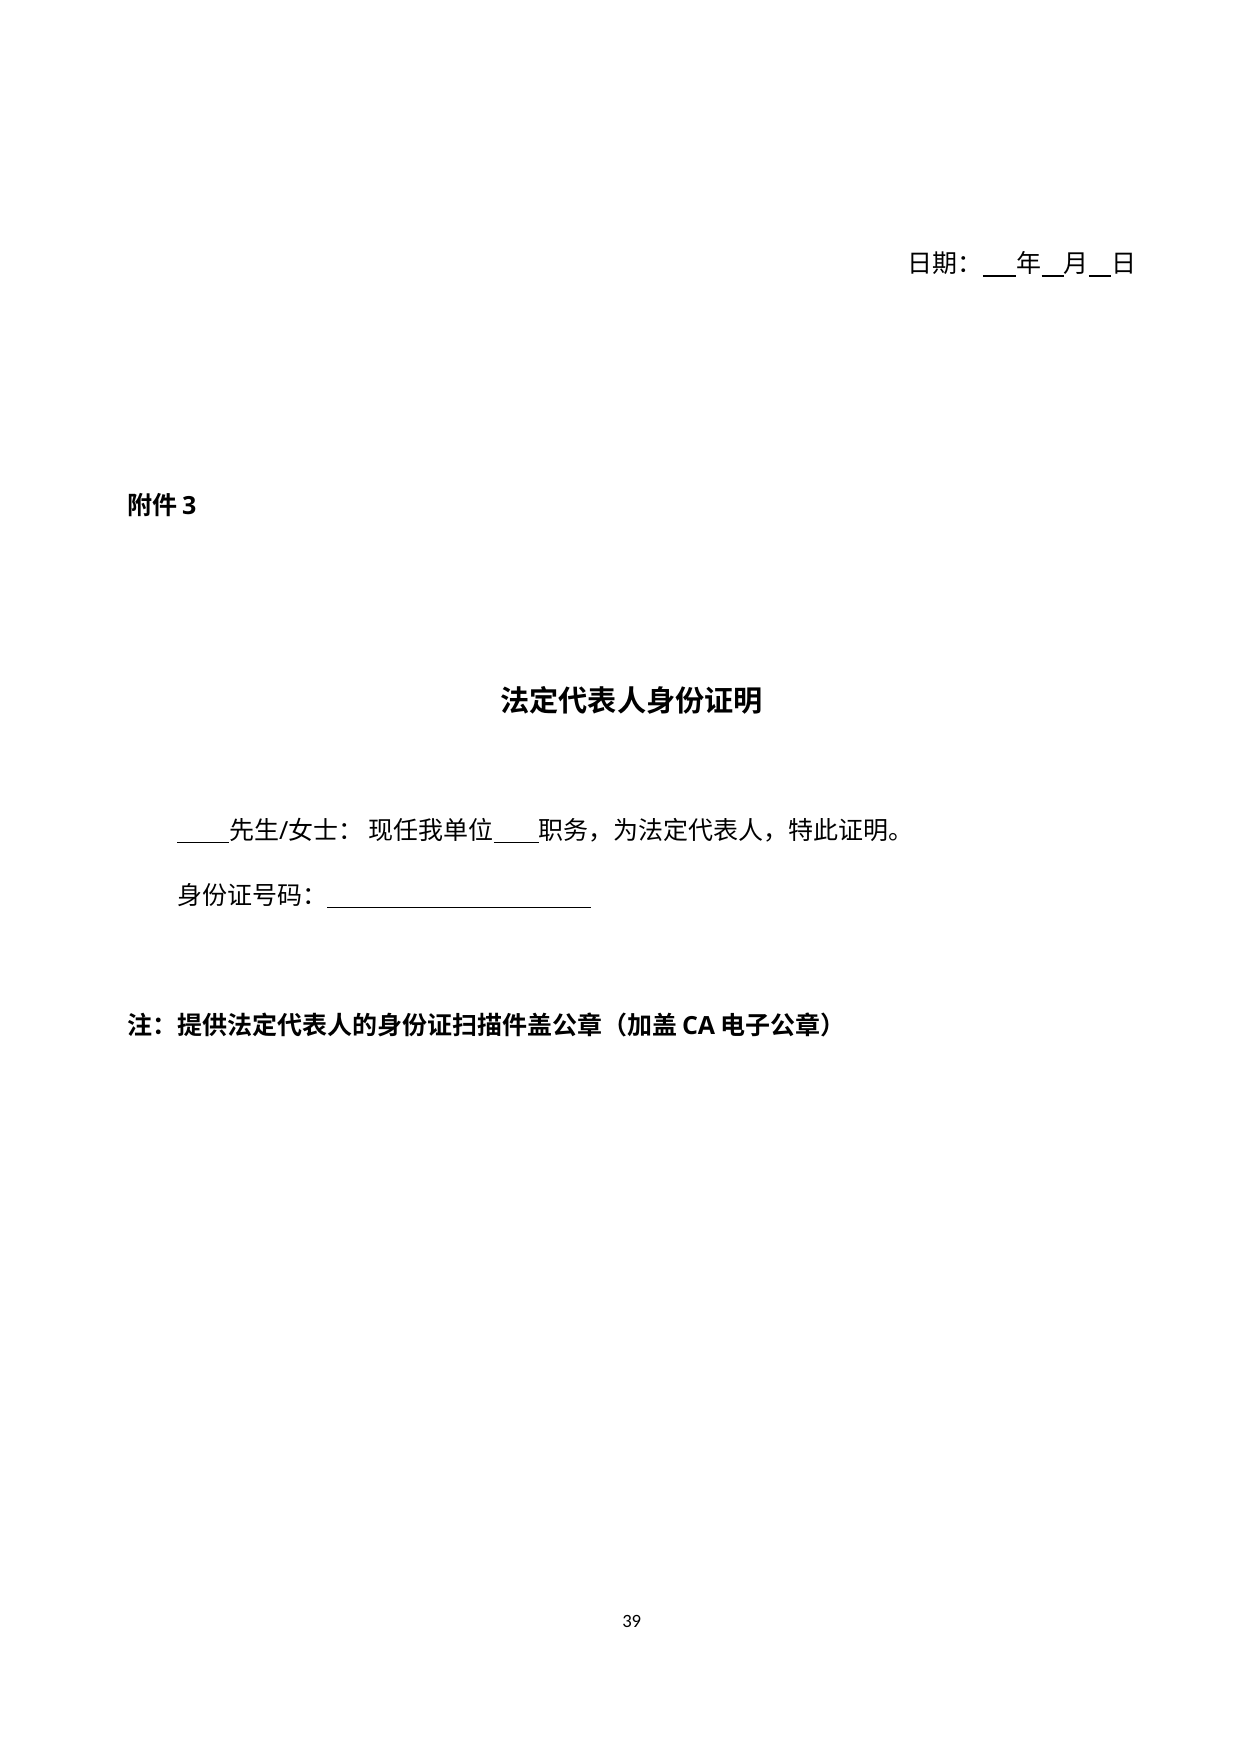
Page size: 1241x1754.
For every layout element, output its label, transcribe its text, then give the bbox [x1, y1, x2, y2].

text 日期： 年 月 日 [127, 229, 1136, 294]
text 注：提供法定代表人的身份证扫描件盖公章（加盖CA电子公章） [127, 991, 1136, 1056]
text 附件3 [127, 471, 1136, 536]
text 身份证号码： [127, 861, 1136, 926]
text 先生/女士： 现任我单位 职务，为法定代表人，特此证明。 [127, 796, 1136, 861]
text 法定代表人身份证明 [127, 666, 1136, 731]
